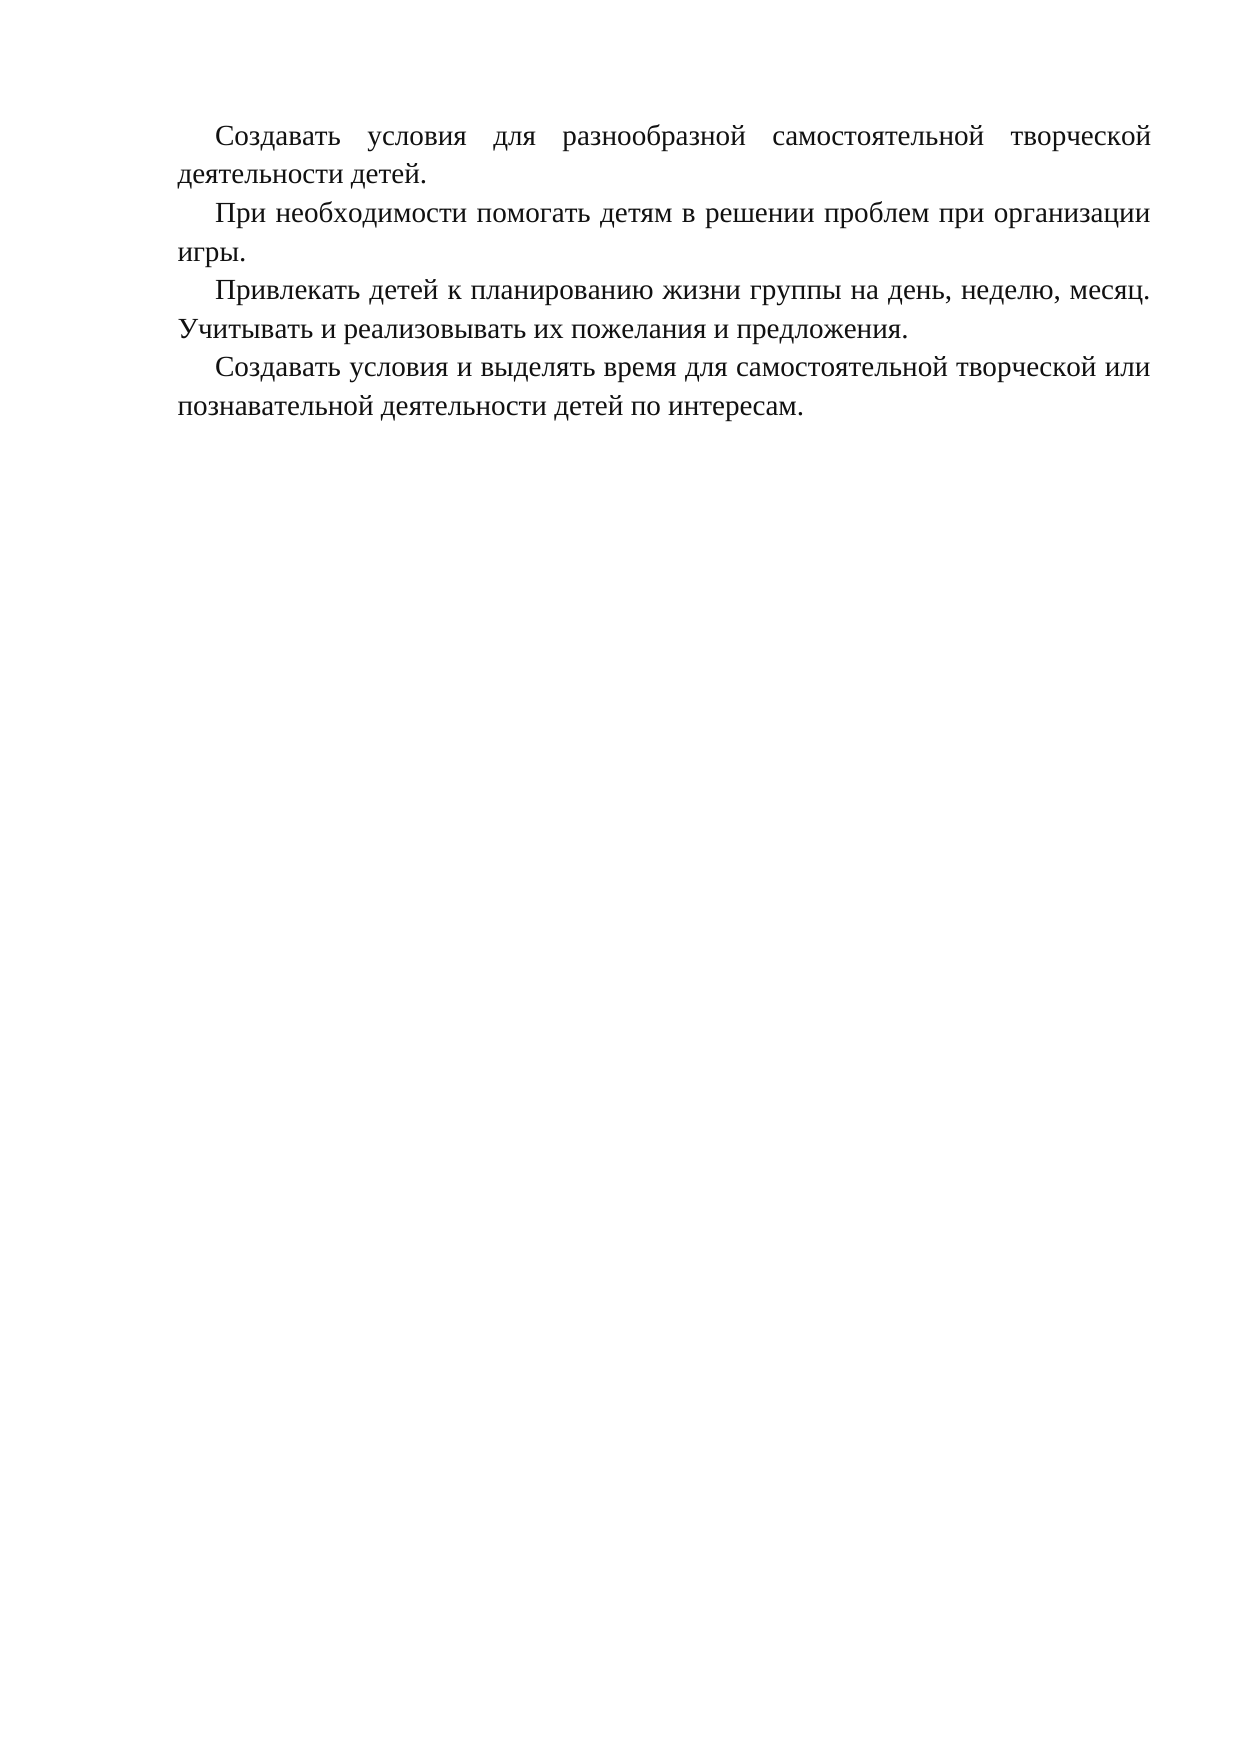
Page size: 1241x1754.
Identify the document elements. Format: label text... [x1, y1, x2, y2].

text Создавать условия и выделять время для самостоятельной творческой или познавательной деятельности детей по интересам. [177, 349, 1152, 421]
text Привлекать детей к планированию жизни группы на день, неделю, месяц. Учитывать и реализовывать их пожелания и предложения. [177, 272, 1152, 344]
text При необходимости помогать детям в решении проблем при организации игры. [177, 195, 1152, 267]
text Создавать условия для разнообразной самостоятельной творческой деятельности детей. [177, 118, 1152, 190]
